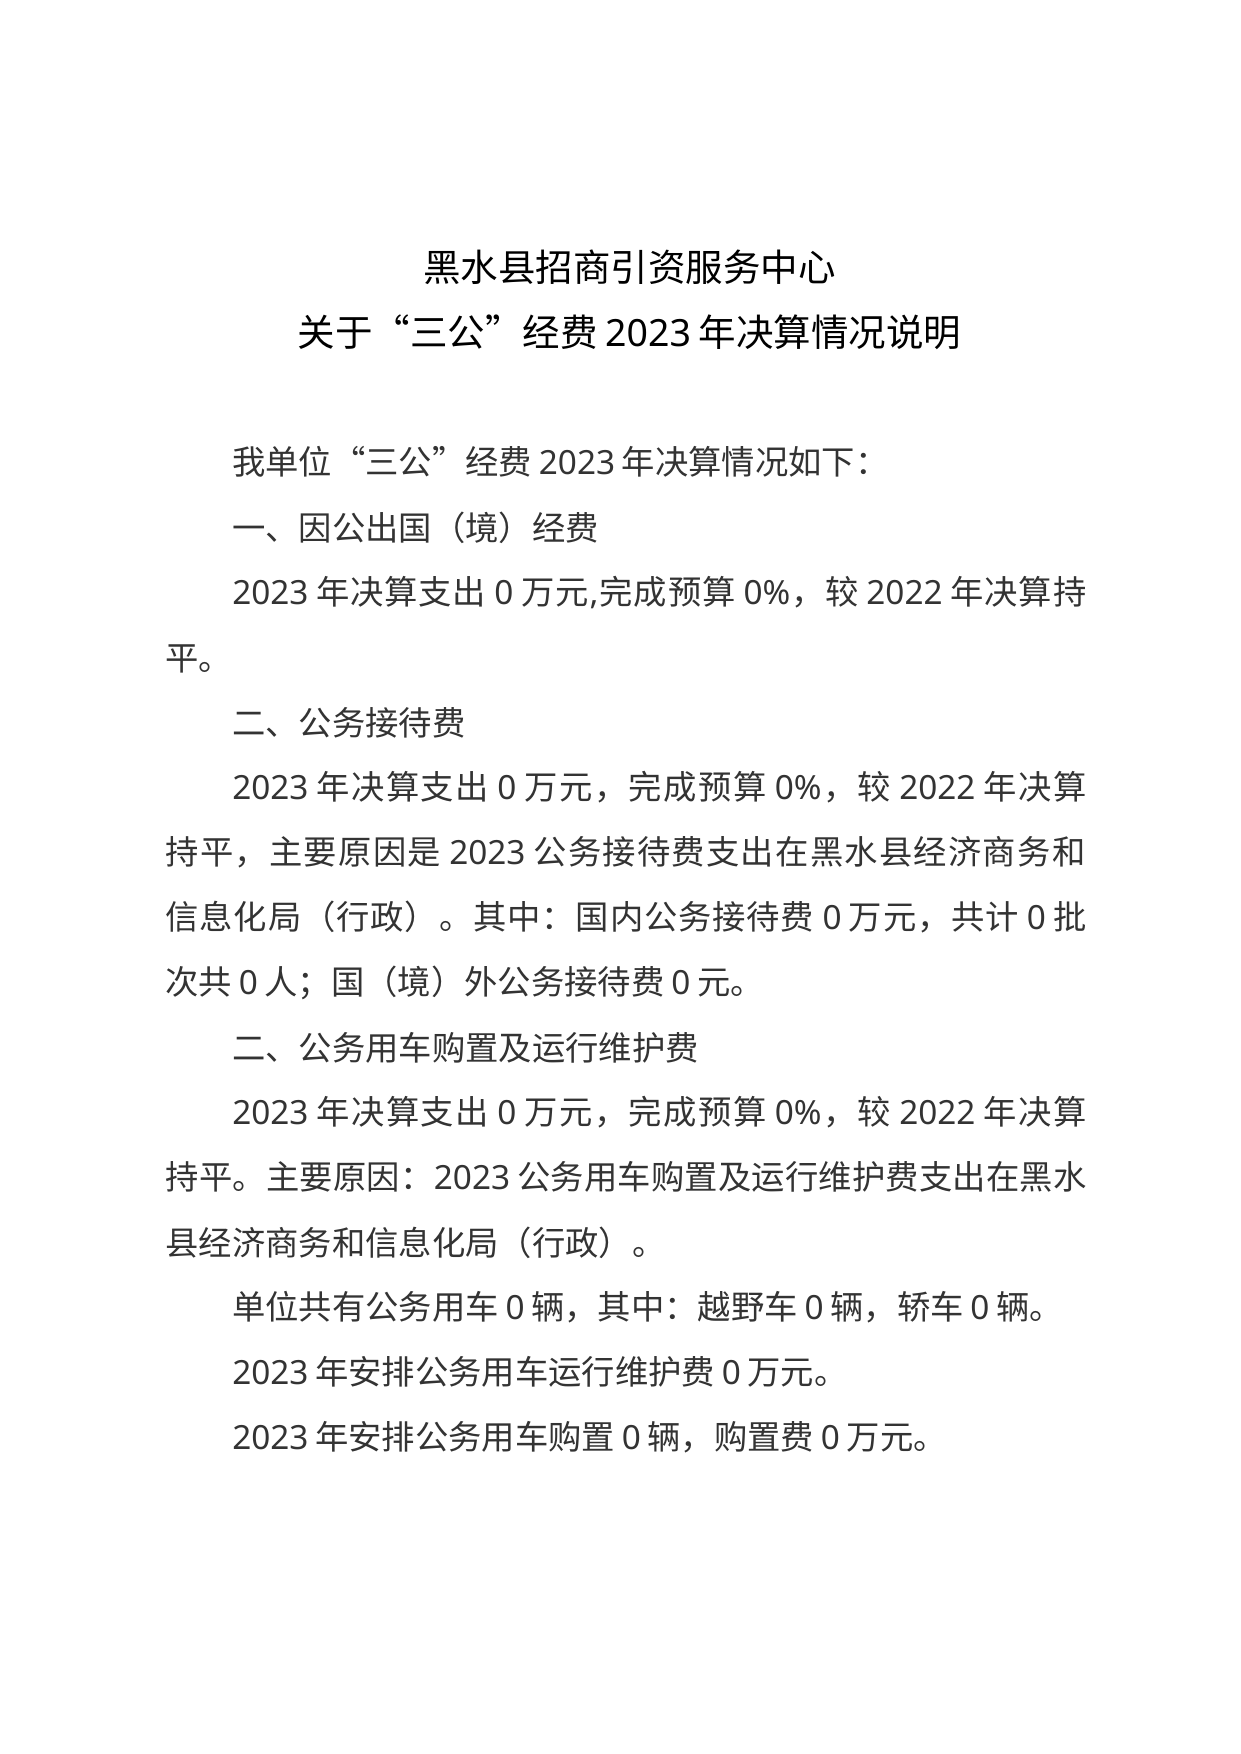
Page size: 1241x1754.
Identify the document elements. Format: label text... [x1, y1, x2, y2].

text 2023年决算支出0万元，完成预算0%，较2022年决算持平，主要原因是2023公务接待费支出在黑水县经济商务和信息化局（行政）。其中：国内公务接待费0万元，共计0批次共0人；国（境）外公务接待费0元。 [165, 753, 1087, 1013]
list 公务用车购置及运行维护费 [165, 1013, 1087, 1078]
list 因公出国（境）经费 [165, 493, 1087, 558]
text 2023年安排公务用车购置0辆，购置费0万元。 [165, 1403, 1087, 1468]
text 二、公务接待费 [165, 688, 1087, 753]
list 2023年决算支出0万元，完成预算0%，较2022年决算持平。主要原因：2023公务用车购置及运行维护费支出在黑水县经济商务和信息化局（行政）。 [165, 1078, 1087, 1273]
text 2023年安排公务用车运行维护费0万元。 [165, 1338, 1087, 1403]
text 黑水县招商引资服务中心 [165, 233, 1087, 298]
list 2023年决算支出0万元,完成预算0%，较2022年决算持平。 [165, 558, 1087, 688]
text 关于“三公”经费2023年决算情况说明 [165, 298, 1087, 363]
text 单位共有公务用车0辆，其中：越野车0辆，轿车0辆。 [165, 1273, 1087, 1338]
text 我单位“三公”经费2023年决算情况如下： [165, 428, 1087, 493]
